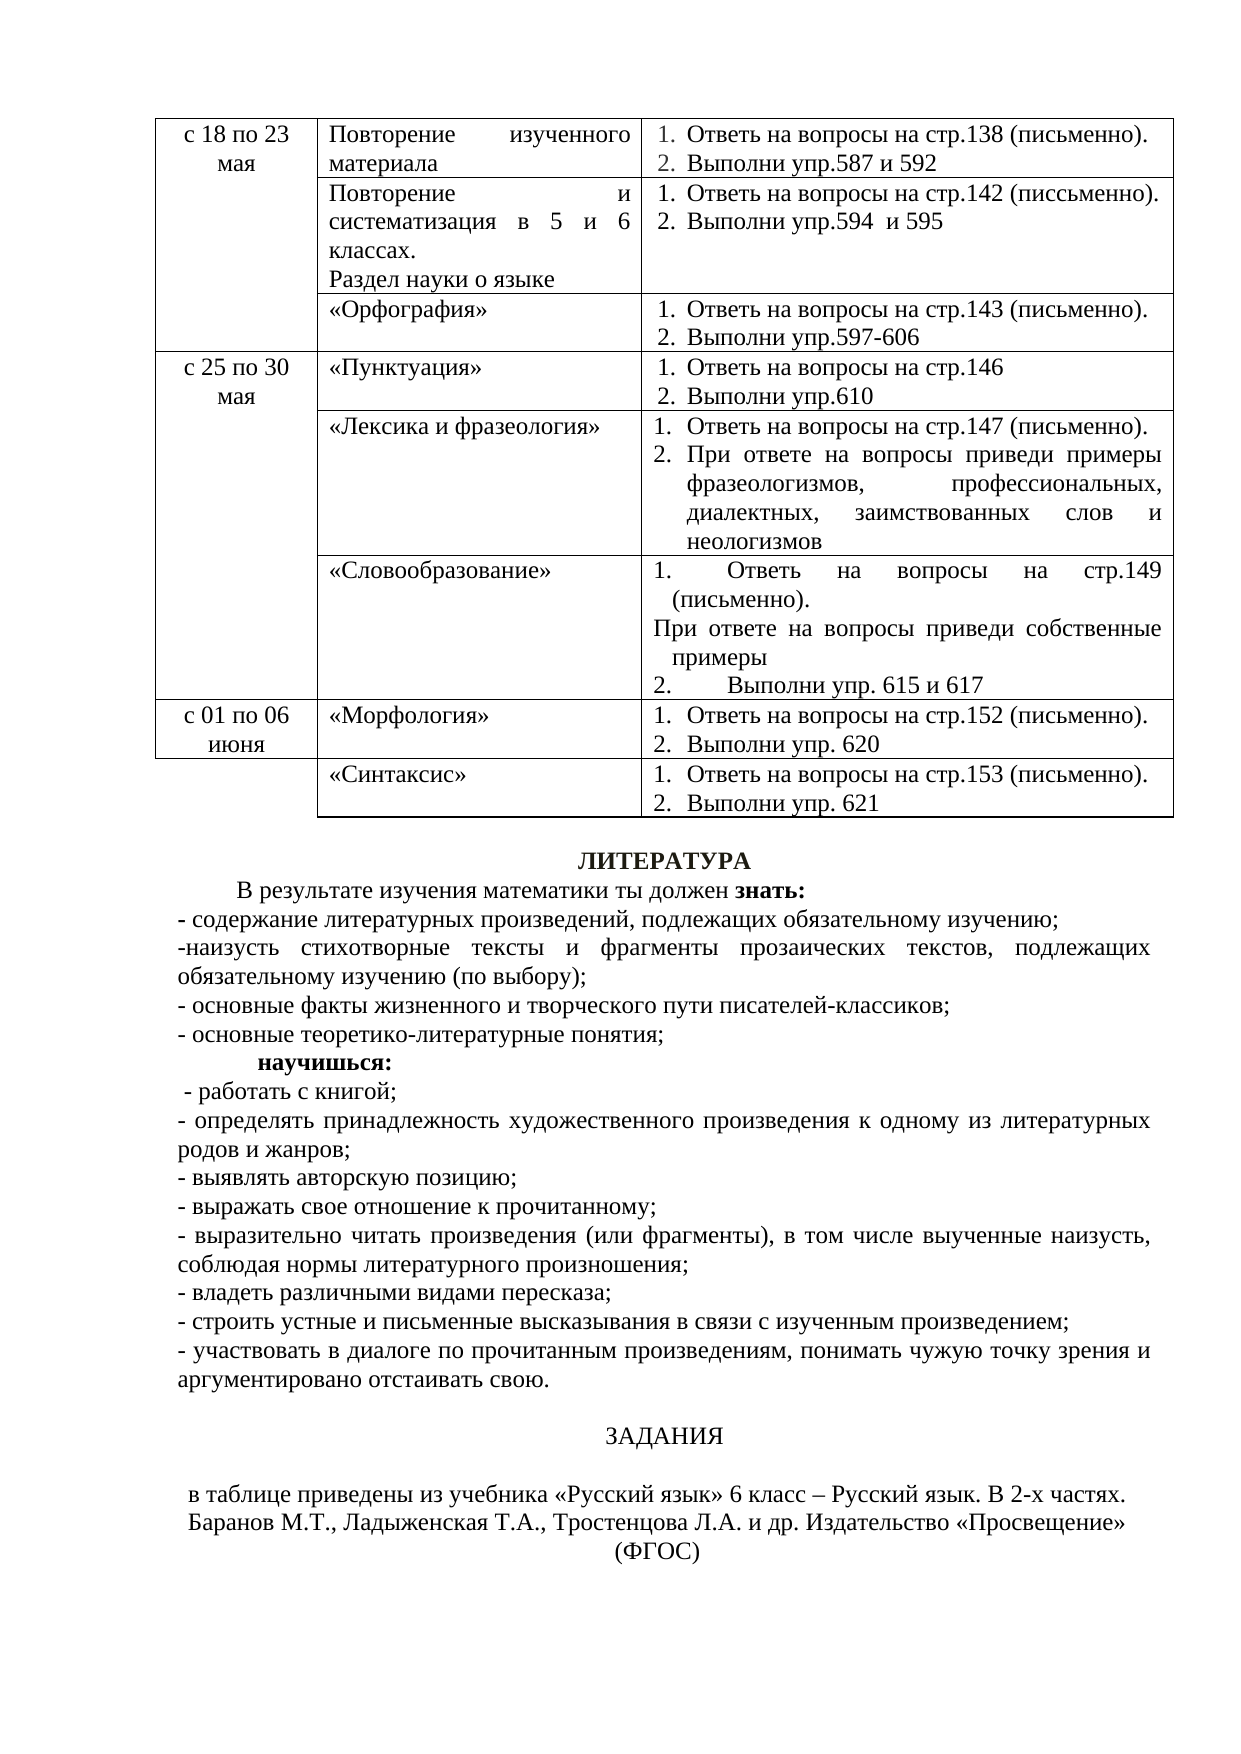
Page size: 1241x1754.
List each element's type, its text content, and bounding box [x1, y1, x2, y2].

text научишься: [177, 1047, 1152, 1076]
table_cell Ответь на вопросы на стр.138 (письменно). Выполни упр.587 и 592 [642, 119, 1173, 177]
table_cell Повторение изученного материала [318, 119, 641, 177]
table_cell «Словообразование» [318, 556, 641, 699]
table_cell Ответь на вопросы на стр.149 (письменно). При ответе на вопросы приведи собственные примеры Выполни упр. 615 и 617 [642, 556, 1173, 699]
table_cell Ответь на вопросы на стр.152 (письменно). Выполни упр. 620 [642, 700, 1173, 758]
text - содержание литературных произведений, подлежащих обязательному изучению; [177, 904, 1152, 932]
table_cell «Морфология» [318, 700, 641, 758]
table_cell Ответь на вопросы на стр.147 (письменно). При ответе на вопросы приведи примеры фразеологизмов, профессиональных, диалектных, заимствованных слов и неологизмов [642, 411, 1173, 554]
text - основные факты жизненного и творческого пути писателей-классиков; [177, 990, 1152, 1019]
text - участвовать в диалоге по прочитанным произведениям, понимать чужую точку зрения и аргументировано отстаивать свою. [177, 1335, 1152, 1392]
text - работать с книгой; [177, 1076, 1152, 1105]
table_cell «Синтаксис» [318, 759, 641, 816]
text - выразительно читать произведения (или фрагменты), в том числе выученные наизусть, соблюдая нормы литературного произношения; [177, 1220, 1152, 1277]
text ЛИТЕРАТУРА [177, 846, 1152, 875]
text В результате изучения математики ты должен знать: [177, 875, 1152, 904]
text - строить устные и письменные высказывания в связи с изученным произведением; [177, 1306, 1152, 1335]
table_cell с 18 по 23 мая [156, 119, 317, 351]
text - основные теоретико-литературные понятия; [177, 1019, 1152, 1047]
table_cell с 01 по 06 июня [156, 700, 317, 758]
text - выявлять авторскую позицию; [177, 1162, 1152, 1191]
text - владеть различными видами пересказа; [177, 1277, 1152, 1306]
text в таблице приведены из учебника «Русский язык» 6 класс – Русский язык. В 2-х частях. Баранов М.Т., Ладыженская Т.А., Тростенцова Л.А. и др. Издательство «Просвещение» (ФГОС) [162, 1479, 1152, 1565]
text - выражать свое отношение к прочитанному; [177, 1191, 1152, 1220]
table_cell Ответь на вопросы на стр.146 Выполни упр.610 [642, 352, 1173, 410]
table_cell Ответь на вопросы на стр.143 (письменно). Выполни упр.597-606 [642, 294, 1173, 351]
table_cell Повторение и систематизация в 5 и 6 классах. Раздел науки о языке [318, 178, 641, 293]
table_cell «Пунктуация» [318, 352, 641, 410]
table_cell Ответь на вопросы на стр.153 (письменно). Выполни упр. 621 [642, 759, 1173, 816]
table_cell «Орфография» [318, 294, 641, 351]
text ЗАДАНИЯ [177, 1421, 1152, 1450]
text -наизусть стихотворные тексты и фрагменты прозаических текстов, подлежащих обязательному изучению (по выбору); [177, 932, 1152, 990]
text - определять принадлежность художественного произведения к одному из литературных родов и жанров; [177, 1105, 1152, 1162]
table_cell «Лексика и фразеология» [318, 411, 641, 554]
table_cell Ответь на вопросы на стр.142 (писсьменно). Выполни упр.594 и 595 [642, 178, 1173, 293]
table_cell с 25 по 30 мая [156, 352, 317, 699]
